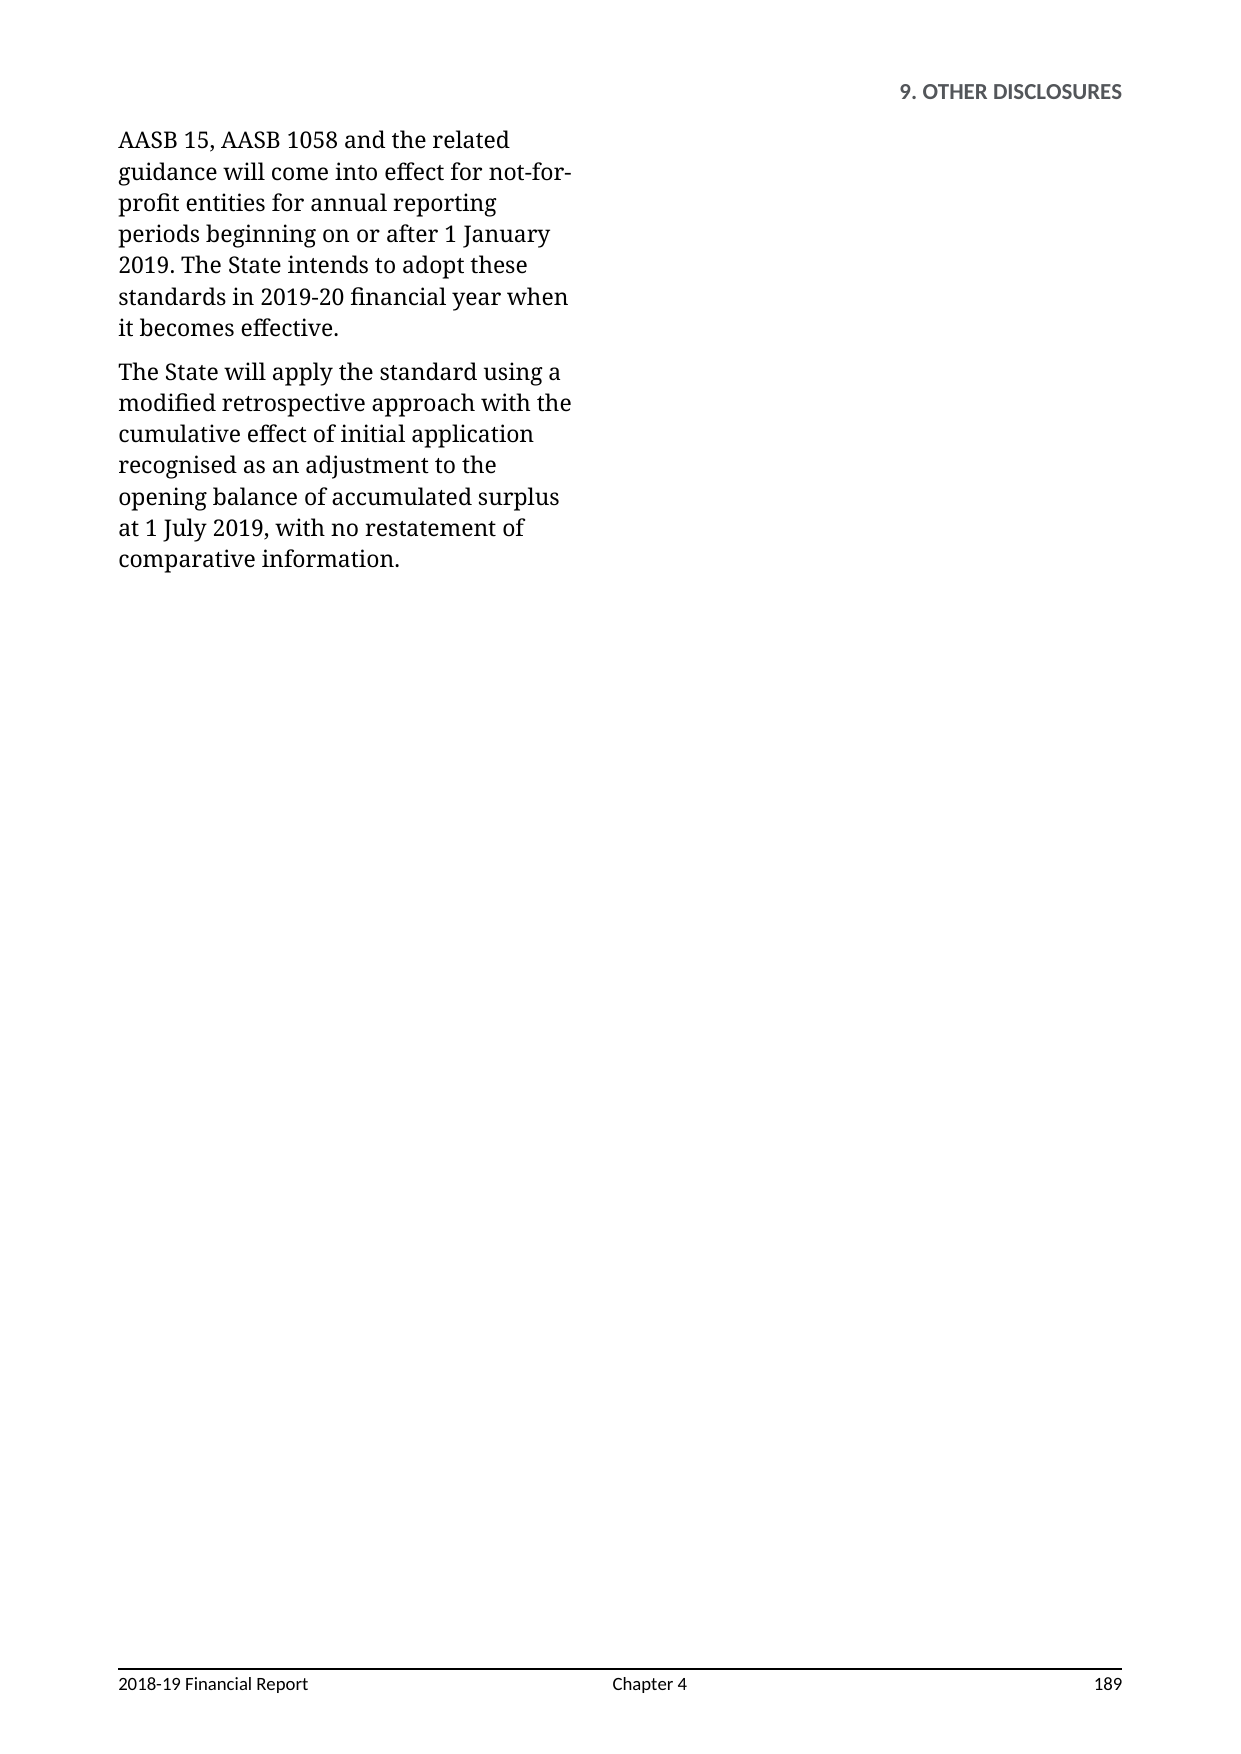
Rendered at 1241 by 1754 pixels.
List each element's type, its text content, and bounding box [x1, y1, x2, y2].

text AASB 15, AASB 1058 and the related guidance will come into effect for not-for-profit entities for annual reporting periods beginning on or after 1 January 2019. The State intends to adopt these standards in 2019-20 financial year when it becomes effective. [118, 124, 583, 343]
text The State will apply the standard using a modified retrospective approach with the cumulative effect of initial application recognised as an adjustment to the opening balance of accumulated surplus at 1 July 2019, with no restatement of comparative information. [118, 356, 583, 574]
